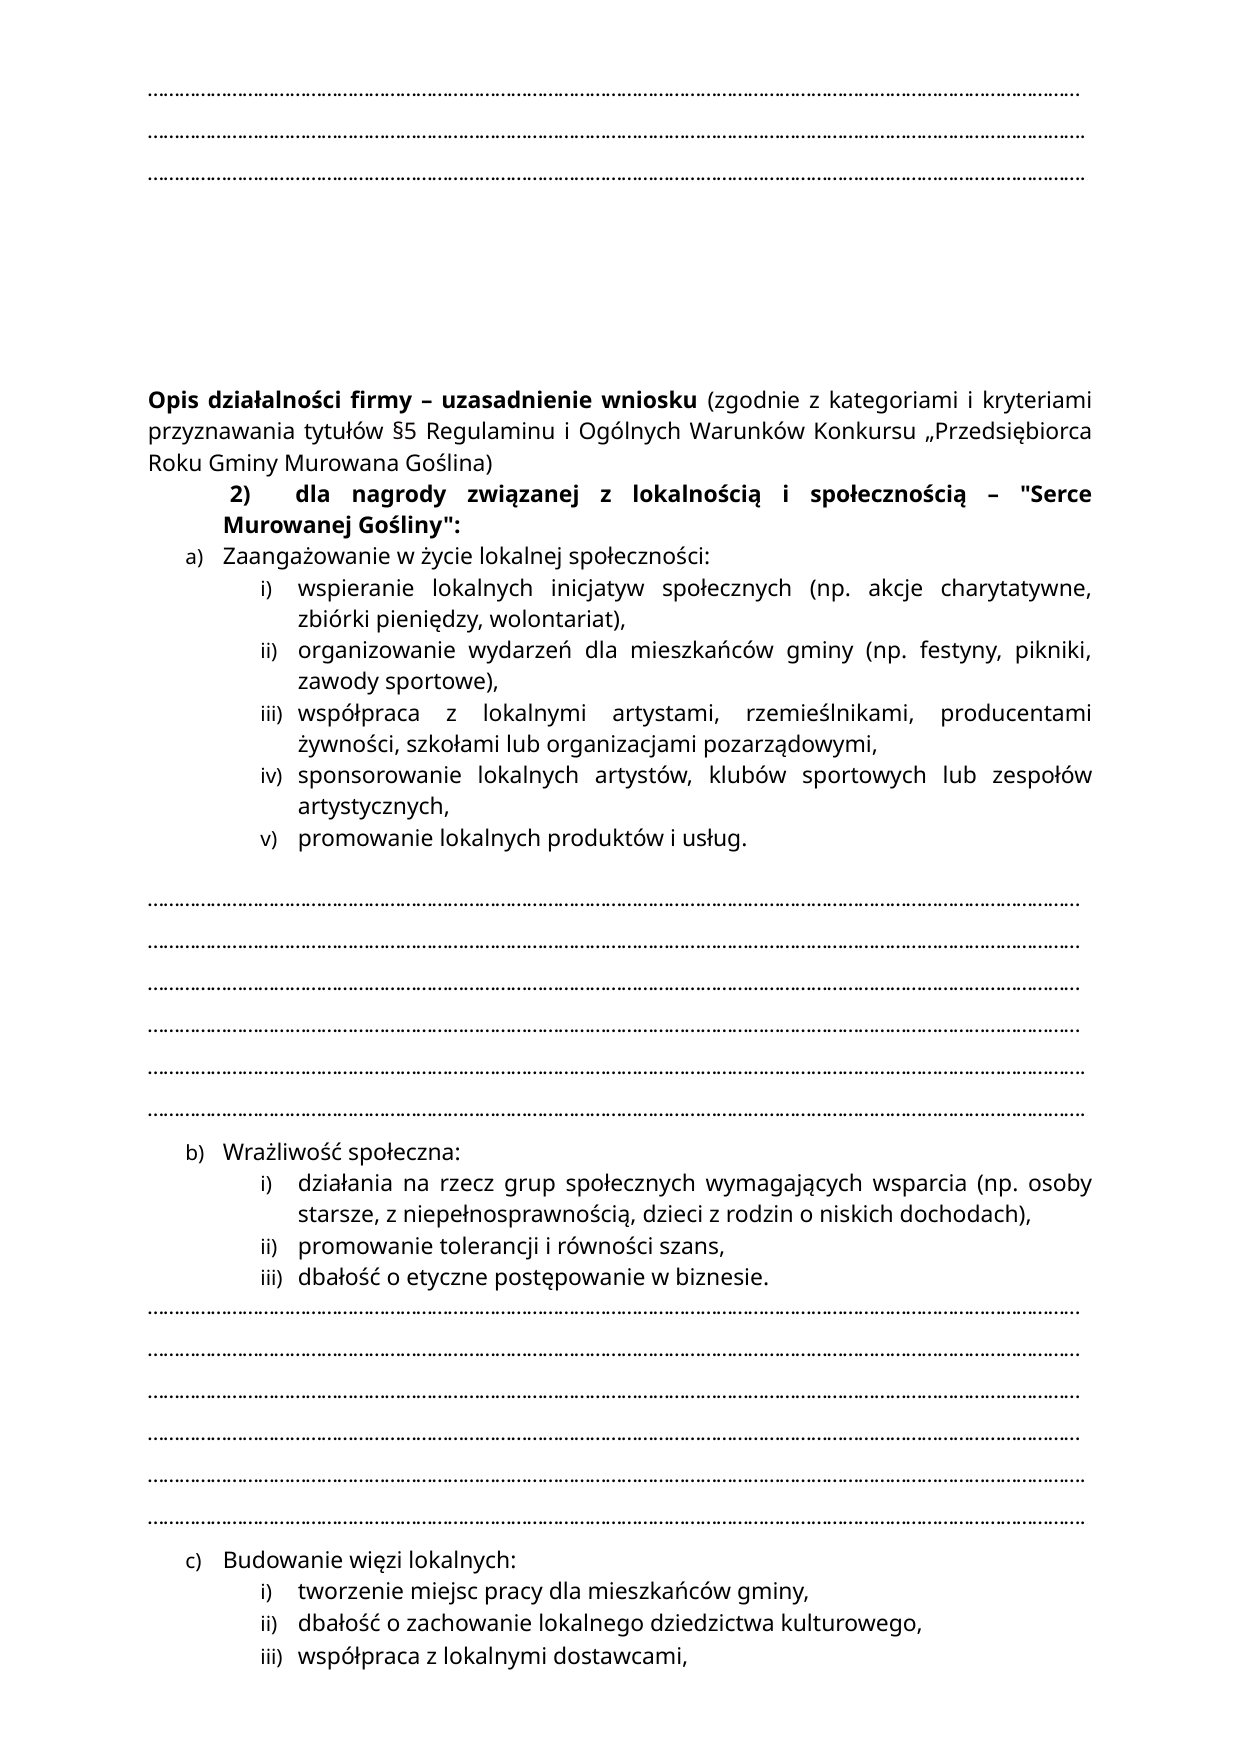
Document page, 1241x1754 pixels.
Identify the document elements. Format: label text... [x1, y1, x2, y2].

list współpraca z lokalnymi dostawcami, [260, 1640, 1093, 1672]
list Wrażliwość społeczna: [185, 1136, 1093, 1167]
list organizowanie wydarzeń dla mieszkańców gminy (np. festyny, pikniki, zawody sportowe), [260, 634, 1093, 697]
list sponsorowanie lokalnych artystów, klubów sportowych lub zespołów artystycznych, [260, 759, 1093, 822]
text ……………………………………………………………………………………………………………………………………………………………. [148, 1094, 1093, 1122]
text ……………………………………………………………………………………………………………………………………………………………. [148, 158, 1093, 186]
text ……………………………………………………………………………………………………………………………………………………………. [148, 1502, 1093, 1530]
list tworzenie miejsc pracy dla mieszkańców gminy, [260, 1575, 1093, 1607]
list Budowanie więzi lokalnych: [185, 1544, 1093, 1575]
text Opis działalności firmy – uzasadnienie wniosku (zgodnie z kategoriami i kryteriami przyznawania tytułów §5 Regulaminu i Ogólnych Warunków Konkursu „Przedsiębiorca Roku Gminy Murowana Goślina) [148, 384, 1093, 478]
list dbałość o zachowanie lokalnego dziedzictwa kulturowego, [260, 1607, 1093, 1638]
list promowanie lokalnych produktów i usług. [260, 822, 1093, 853]
list działania na rzecz grup społecznych wymagających wsparcia (np. osoby starsze, z niepełnosprawnością, dzieci z rodzin o niskich dochodach), [260, 1167, 1093, 1230]
list Zaangażowanie w życie lokalnej społeczności: [185, 540, 1093, 572]
list dbałość o etyczne postępowanie w biznesie. [260, 1261, 1093, 1292]
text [148, 74, 1093, 144]
list dla nagrody związanej z lokalnością i społecznością – "Serce Murowanej Gośliny": [223, 478, 1093, 540]
list wspieranie lokalnych inicjatyw społecznych (np. akcje charytatywne, zbiórki pieniędzy, wolontariat), [260, 572, 1093, 634]
list promowanie tolerancji i równości szans, [260, 1230, 1093, 1261]
list współpraca z lokalnymi artystami, rzemieślnikami, producentami żywności, szkołami lub organizacjami pozarządowymi, [260, 697, 1093, 759]
